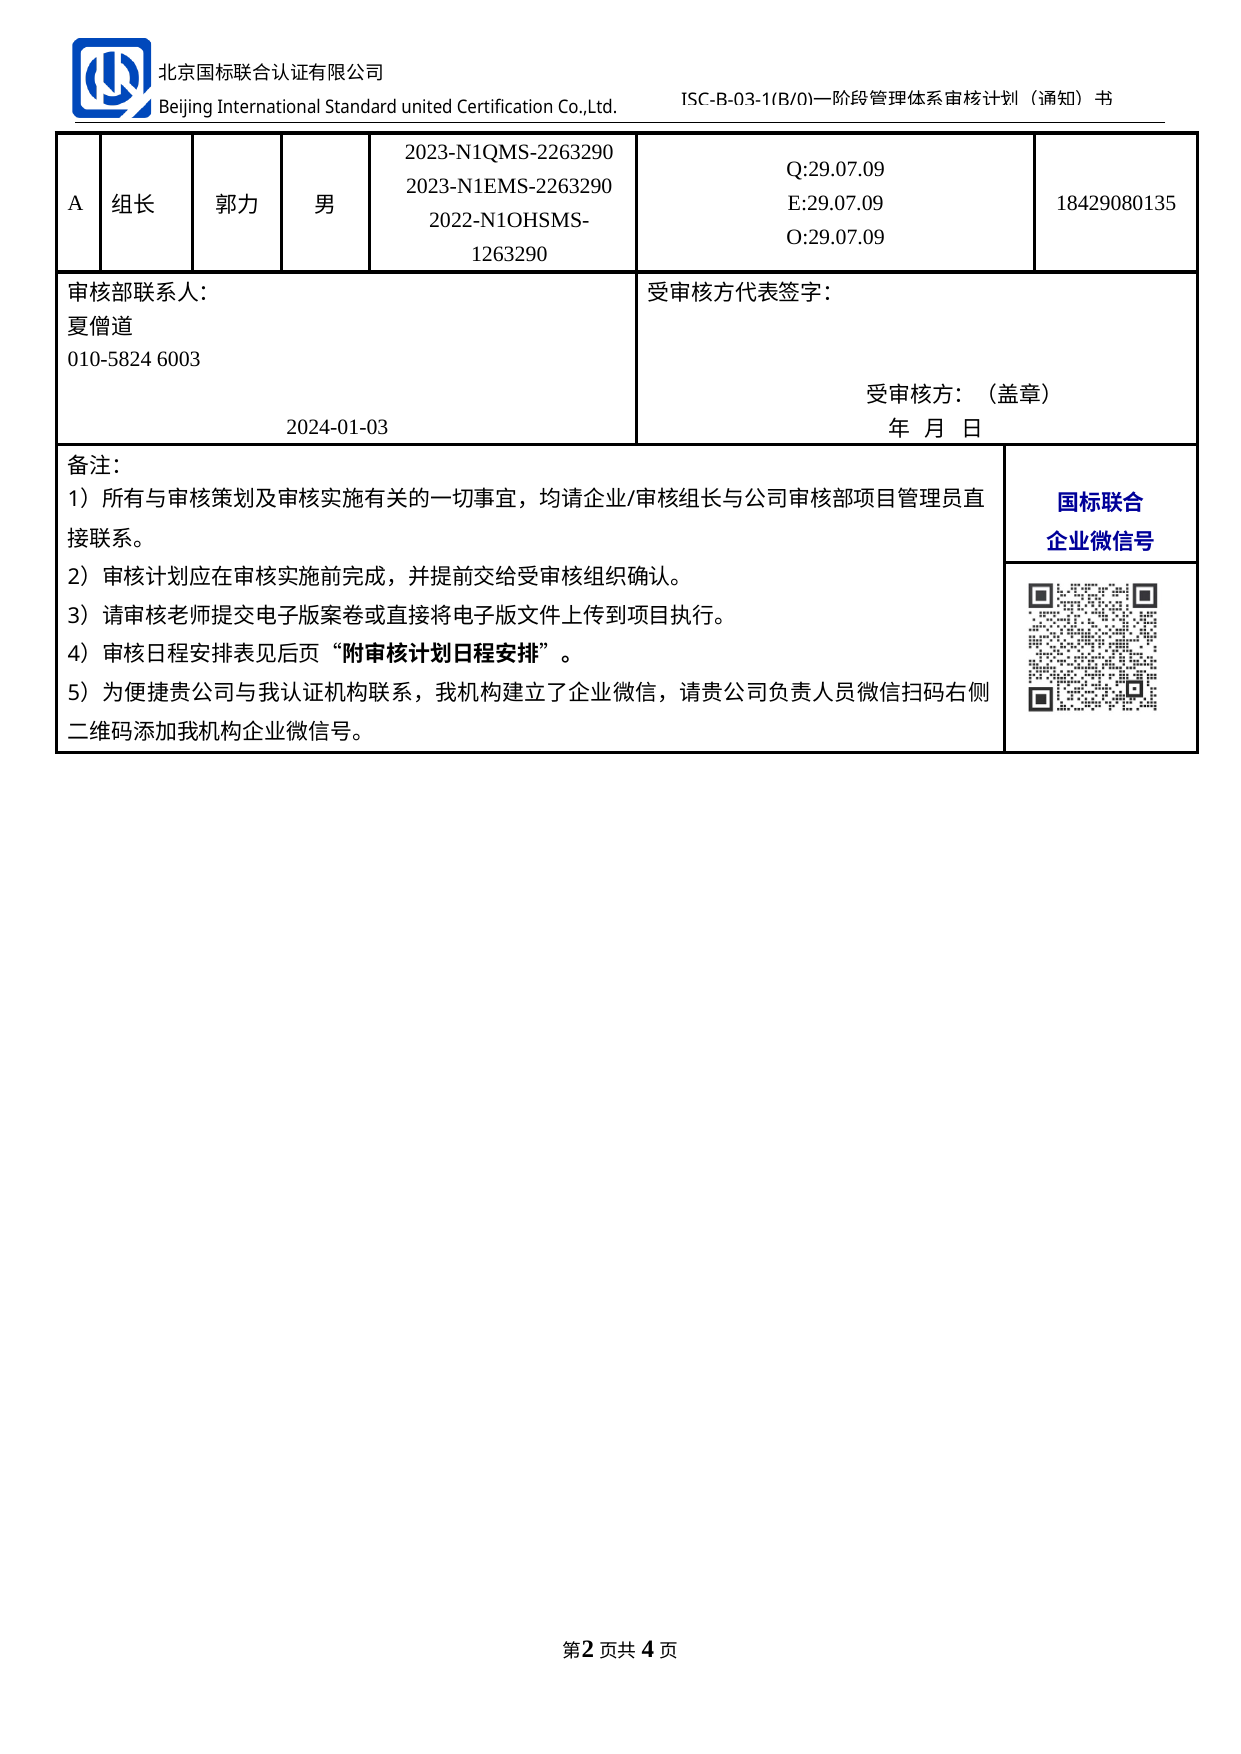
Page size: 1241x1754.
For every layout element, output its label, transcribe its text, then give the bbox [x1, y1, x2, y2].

table_cell 审核部联系人： 夏僧道 010-5824 6003 2024-01-03 [58, 274, 635, 443]
table_cell 男 [283, 135, 368, 270]
table_cell 18429080135 [1036, 135, 1196, 270]
table_cell 备注： 1）所有与审核策划及审核实施有关的一切事宜，均请企业/审核组长与公司审核部项目管理员直接联系。 2）审核计划应在审核实施前完成，并提前交给受审核组织确认。 3）请审核老师提交电子版案卷或直接将电子版文件上传到项目执行。 4）审核日程安排表见后页“附审核计划日程安排”。 5）为便捷贵公司与我认证机构联系，我机构建立了企业微信，请贵公司负责人员微信扫码右侧二维码添加我机构企业微信号。 [58, 446, 1003, 751]
table_cell [1006, 564, 1196, 751]
picture [1020, 577, 1166, 721]
table_cell Q:29.07.09 E:29.07.09 O:29.07.09 [638, 135, 1033, 270]
picture [72, 38, 152, 118]
table_cell 组长 [102, 135, 191, 270]
table_cell 国标联合 企业微信号 [1006, 446, 1196, 561]
table_cell 2023-N1QMS-2263290 2023-N1EMS-2263290 2022-N1OHSMS-1263290 [371, 135, 635, 270]
table_cell A [58, 135, 99, 270]
table_cell 受审核方代表签字： 受审核方：（盖章） 年 月 日 [638, 274, 1196, 443]
table_cell 郭力 [194, 135, 280, 270]
